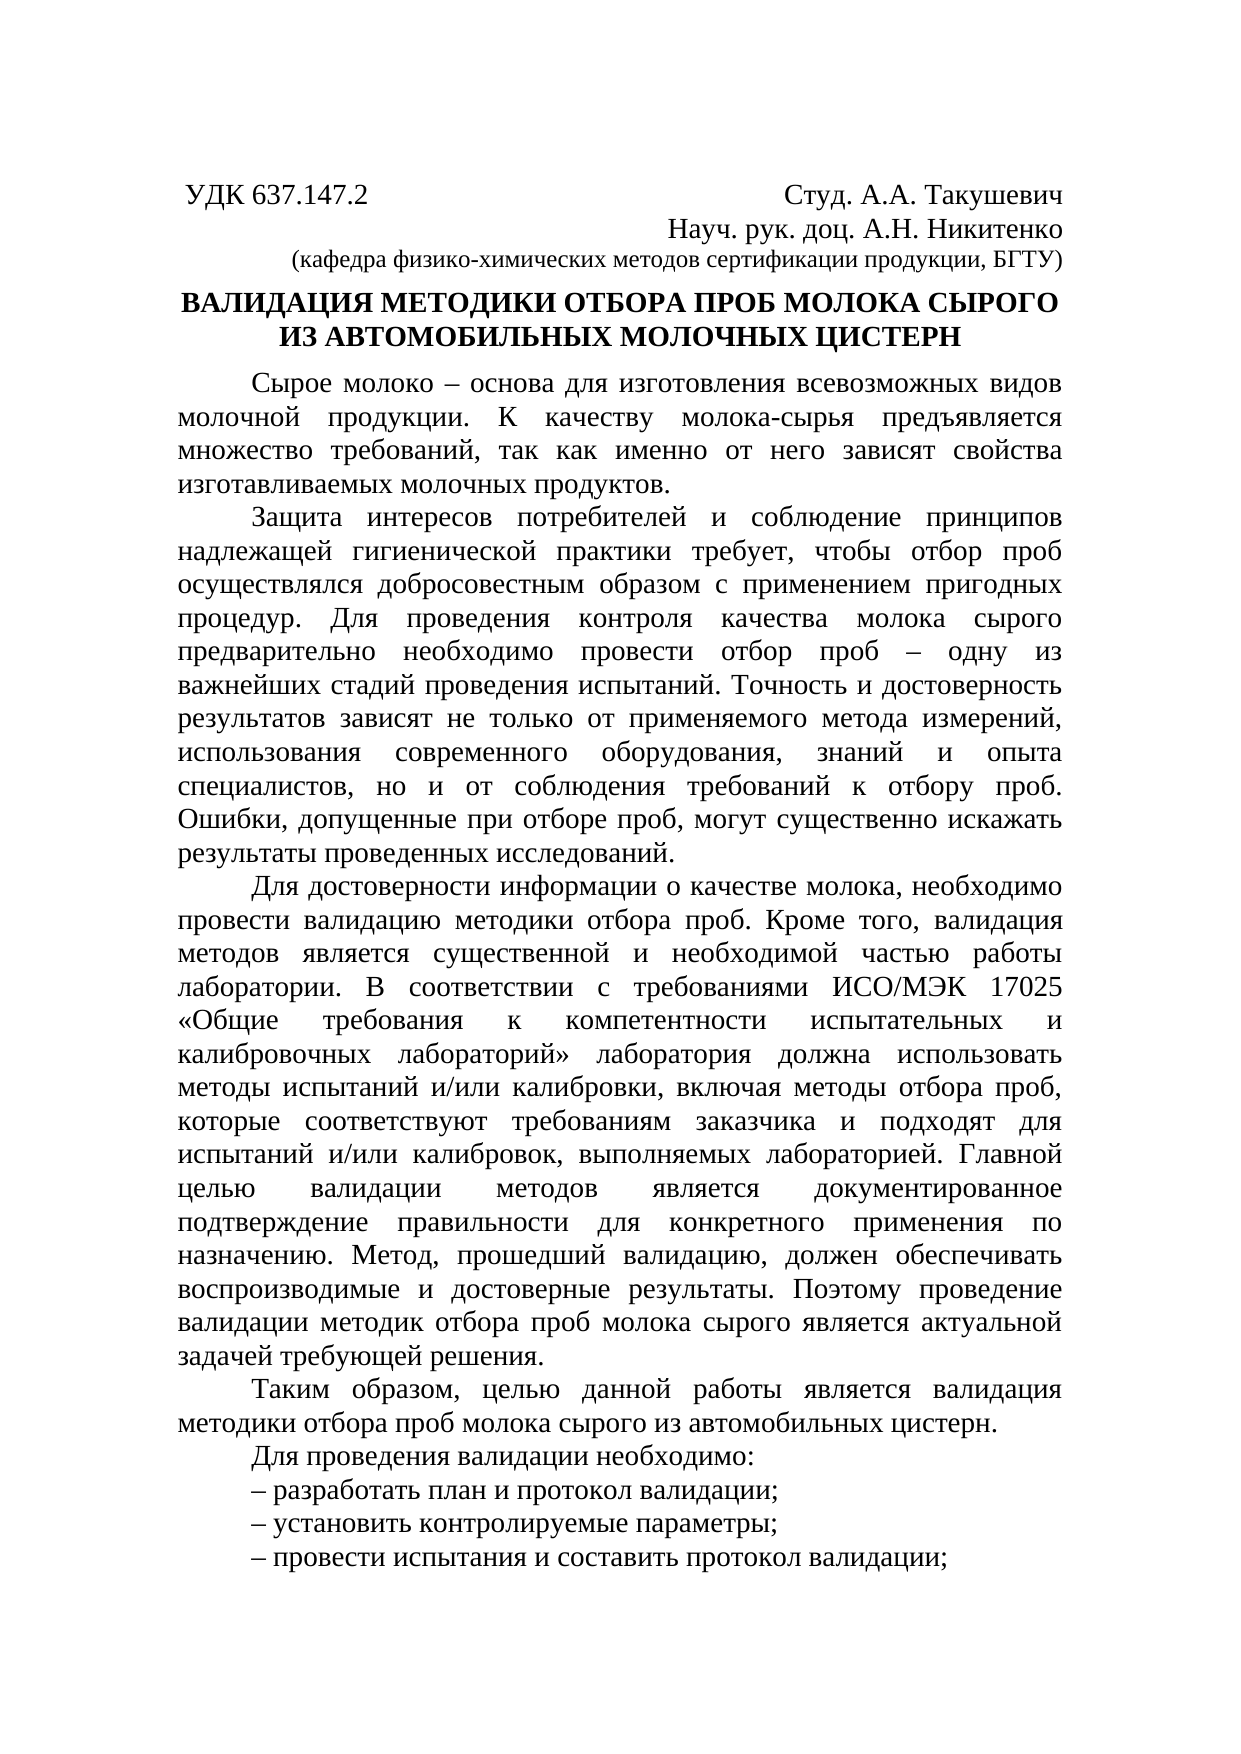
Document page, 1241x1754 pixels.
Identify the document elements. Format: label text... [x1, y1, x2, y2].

text – разработать план и протокол валидации; [177, 1472, 1063, 1506]
text – установить контролируемые параметры; [177, 1506, 1063, 1539]
text Для проведения валидации необходимо: [177, 1438, 1063, 1472]
text Науч. рук. доц. А.Н. Никитенко [177, 211, 1063, 244]
text Сырое молоко – основа для изготовления всевозможных видов молочной продукции. К качеству молока-сырья предъявляется множество требований, так как именно от него зависят свойства изготавливаемых молочных продуктов. [177, 365, 1063, 499]
text Таким образом, целью данной работы является валидация методики отбора проб молока сырого из автомобильных цистерн. [177, 1371, 1063, 1438]
text – провести испытания и составить протокол валидации; [177, 1539, 1063, 1573]
text УДК 637.147.2 Студ. А.А. Такушевич [177, 177, 1063, 211]
text Для достоверности информации о качестве молока, необходимо провести валидацию методики отбора проб. Кроме того, валидация методов является существенной и необходимой частью работы лаборатории. В соответствии с требованиями ИСО/МЭК 17025 «Общие требования к компетентности испытательных и калибровочных лабораторий» лаборатория должна использовать методы испытаний и/или калибровки, включая методы отбора проб, которые соответствуют требованиям заказчика и подходят для испытаний и/или калибровок, выполняемых лабораторией. Главной целью валидации методов является документированное подтверждение правильности для конкретного применения по назначению. Метод, прошедший валидацию, должен обеспечивать воспроизводимые и достоверные результаты. Поэтому проведение валидации методик отбора проб молока сырого является актуальной задачей требующей решения. [177, 868, 1063, 1371]
text Защита интересов потребителей и соблюдение принципов надлежащей гигиенической практики требует, чтобы отбор проб осуществлялся добросовестным образом с применением пригодных процедур. Для проведения контроля качества молока сырого предварительно необходимо провести отбор проб – одну из важнейших стадий проведения испытаний. Точность и достоверность результатов зависят не только от применяемого метода измерений, использования современного оборудования, знаний и опыта специалистов, но и от соблюдения требований к отбору проб. Ошибки, допущенные при отборе проб, могут существенно искажать результаты проведенных исследований. [177, 499, 1063, 868]
text ВАЛИДАЦИЯ МЕТОДИКИ ОТБОРА ПРОБ МОЛОКА СЫРОГО ИЗ АВТОМОБИЛЬНЫХ МОЛОЧНЫХ ЦИСТЕРН [177, 286, 1063, 353]
text (кафедра физико-химических методов сертификации продукции, БГТУ) [177, 244, 1063, 273]
